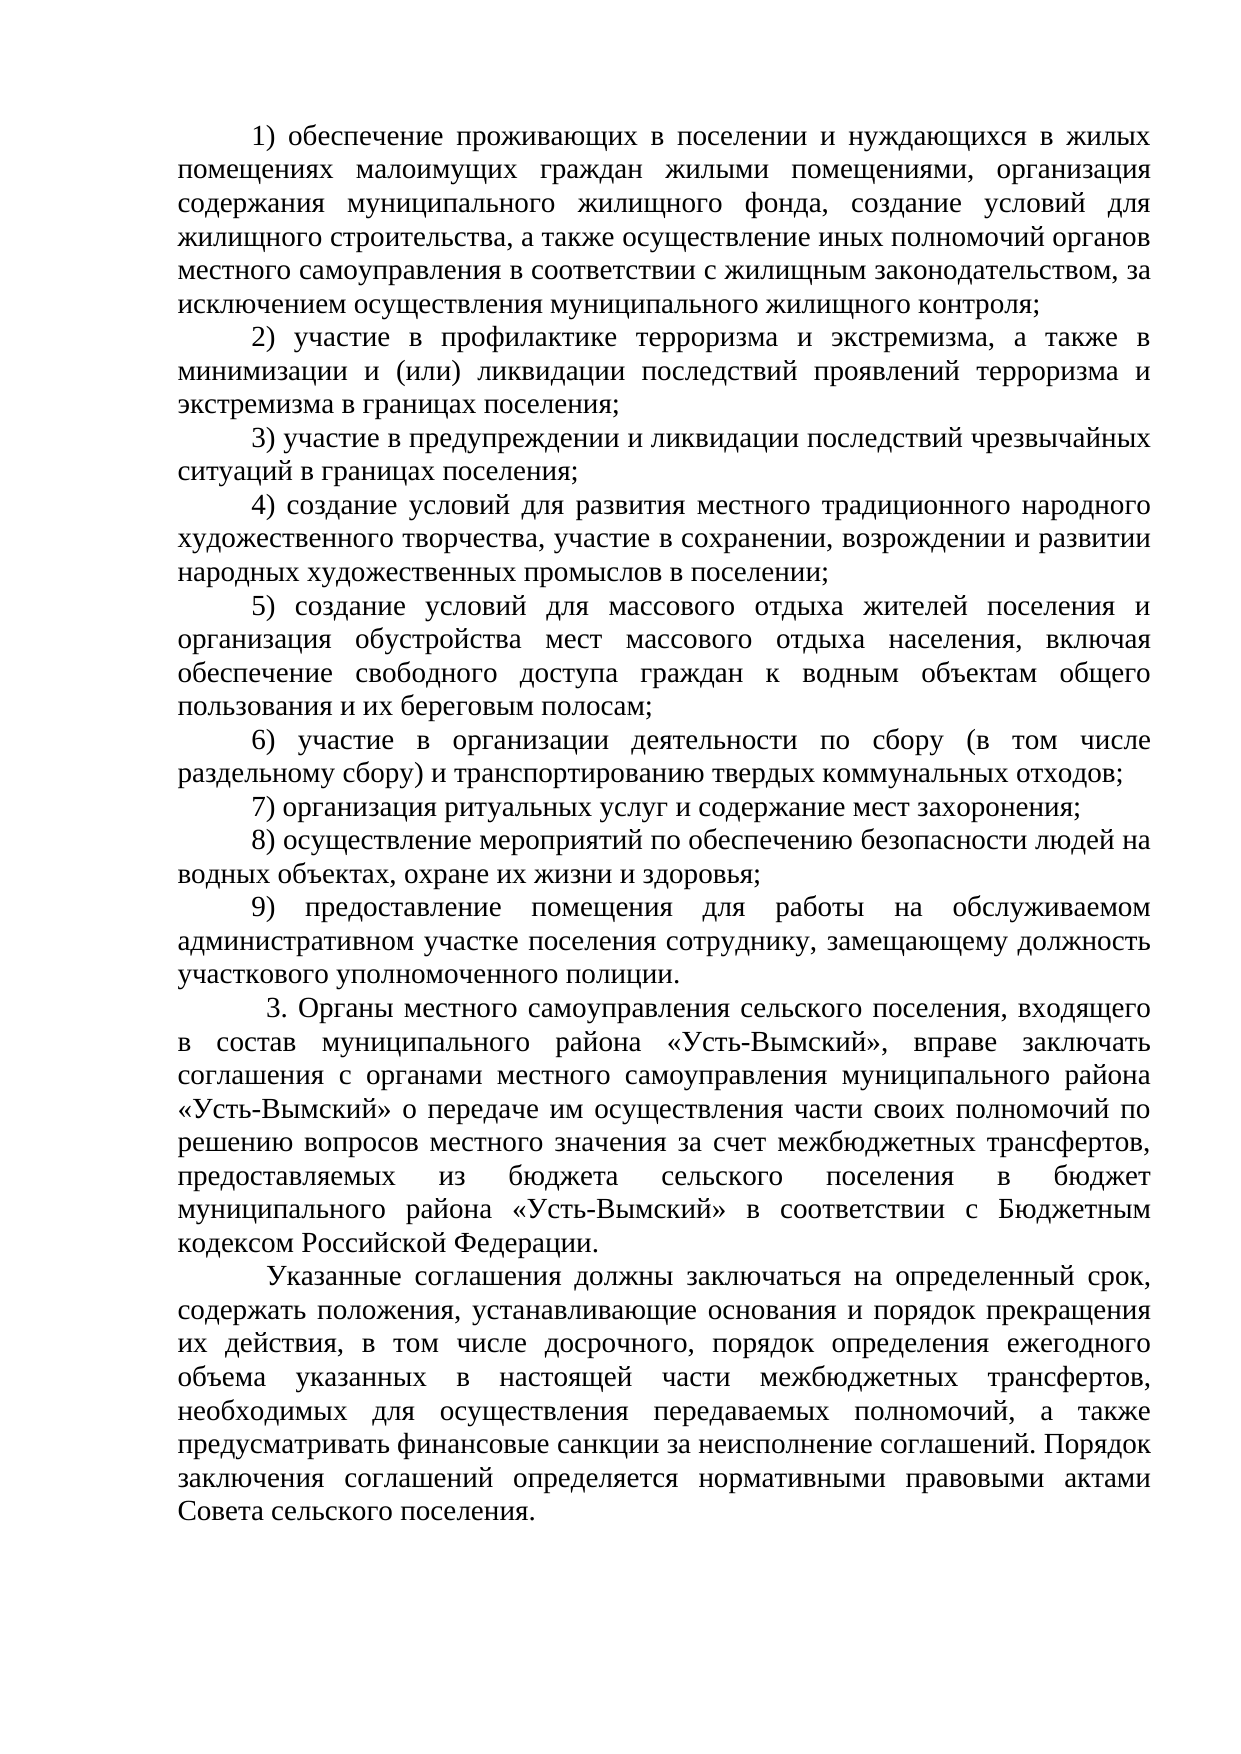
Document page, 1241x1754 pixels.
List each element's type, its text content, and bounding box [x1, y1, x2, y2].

text 4) создание условий для развития местного традиционного народного художественного творчества, участие в сохранении, возрождении и развитии народных художественных промыслов в поселении; [177, 487, 1152, 588]
text 3) участие в предупреждении и ликвидации последствий чрезвычайных ситуаций в границах поселения; [177, 420, 1152, 487]
text 2) участие в профилактике терроризма и экстремизма, а также в минимизации и (или) ликвидации последствий проявлений терроризма и экстремизма в границах поселения; [177, 319, 1152, 420]
text 3. Органы местного самоуправления сельского поселения, входящего в состав муниципального района «Усть-Вымский», вправе заключать соглашения с органами местного самоуправления муниципального района «Усть-Вымский» о передаче им осуществления части своих полномочий по решению вопросов местного значения за счет межбюджетных трансфертов, предоставляемых из бюджета сельского поселения в бюджет муниципального района «Усть-Вымский» в соответствии с Бюджетным кодексом Российской Федерации. [177, 990, 1152, 1258]
text 6) участие в организации деятельности по сбору (в том числе раздельному сбору) и транспортированию твердых коммунальных отходов; [177, 722, 1152, 789]
text 8) осуществление мероприятий по обеспечению безопасности людей на водных объектах, охране их жизни и здоровья; [177, 822, 1152, 889]
text 5) создание условий для массового отдыха жителей поселения и организация обустройства мест массового отдыха населения, включая обеспечение свободного доступа граждан к водным объектам общего пользования и их береговым полосам; [177, 588, 1152, 722]
text 7) организация ритуальных услуг и содержание мест захоронения; [177, 789, 1152, 822]
text 1) обеспечение проживающих в поселении и нуждающихся в жилых помещениях малоимущих граждан жилыми помещениями, организация содержания муниципального жилищного фонда, создание условий для жилищного строительства, а также осуществление иных полномочий органов местного самоуправления в соответствии с жилищным законодательством, за исключением осуществления муниципального жилищного контроля; [177, 118, 1152, 319]
text 9) предоставление помещения для работы на обслуживаемом административном участке поселения сотруднику, замещающему должность участкового уполномоченного полиции. [177, 889, 1152, 990]
text Указанные соглашения должны заключаться на определенный срок, содержать положения, устанавливающие основания и порядок прекращения их действия, в том числе досрочного, порядок определения ежегодного объема указанных в настоящей части межбюджетных трансфертов, необходимых для осуществления передаваемых полномочий, а также предусматривать финансовые санкции за неисполнение соглашений. Порядок заключения соглашений определяется нормативными правовыми актами Совета сельского поселения. [177, 1258, 1152, 1527]
